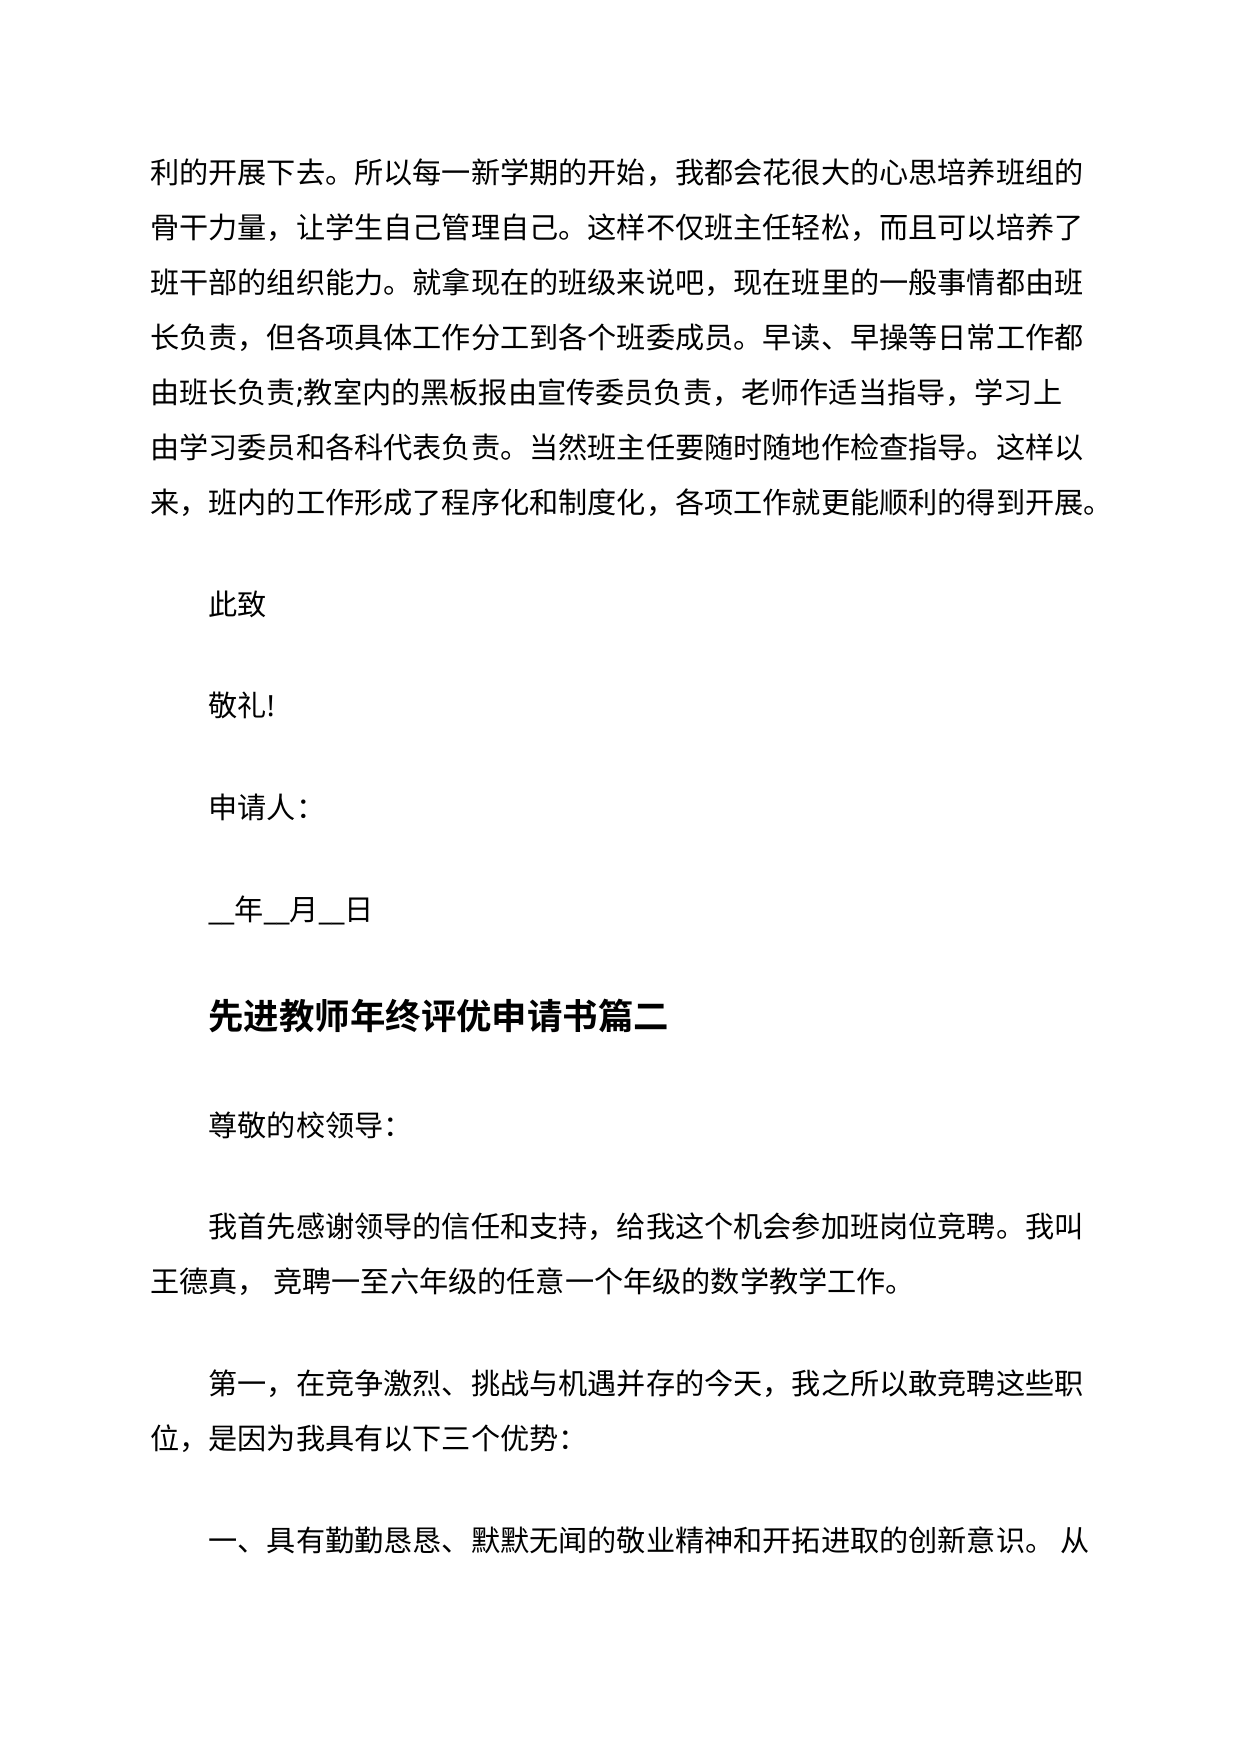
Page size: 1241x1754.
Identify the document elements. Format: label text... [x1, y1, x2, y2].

text 敬礼! [150, 683, 1090, 725]
text 此致 [150, 581, 1090, 623]
text 申请人： [150, 785, 1090, 827]
text 我首先感谢领导的信任和支持，给我这个机会参加班岗位竞聘。我叫王德真， 竞聘一至六年级的任意一个年级的数学教学工作。 [150, 1204, 1090, 1301]
text 尊敬的校领导： [150, 1102, 1090, 1144]
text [150, 150, 1090, 522]
text 第一，在竞争激烈、挑战与机遇并存的今天，我之所以敢竞聘这些职位，是因为我具有以下三个优势： [150, 1361, 1090, 1458]
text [150, 1517, 1090, 1559]
text __年__月__日 [150, 887, 1090, 929]
text 先进教师年终评优申请书篇二 [150, 989, 1090, 1040]
